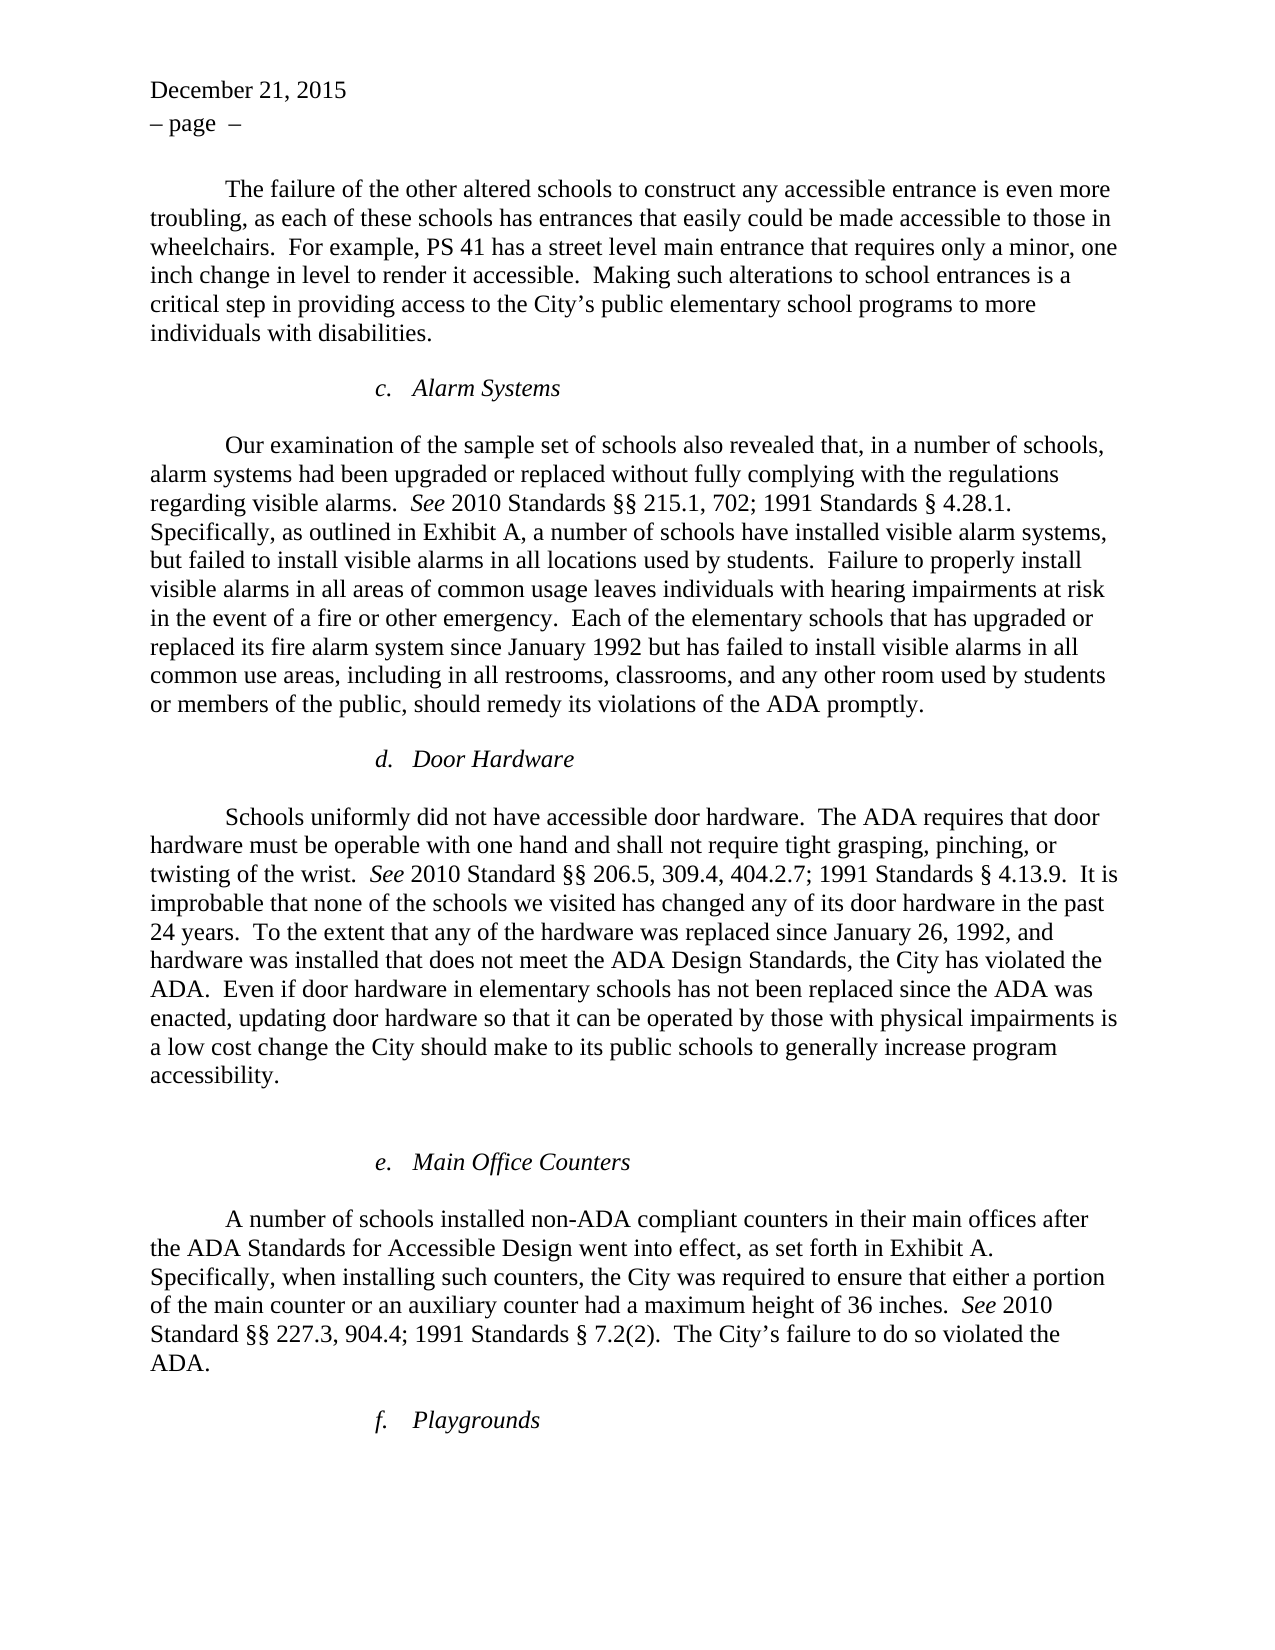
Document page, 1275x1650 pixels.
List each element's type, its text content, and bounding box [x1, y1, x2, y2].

list Main Office Counters [375, 1147, 1125, 1176]
text A number of schools installed non-ADA compliant counters in their main offices after the ADA Standards for Accessible Design went into effect, as set forth in Exhibit A. Specifically, when installing such counters, the City was required to ensure that either a portion of the main counter or an auxiliary counter had a maximum height of 36 inches. See 2010 Standard §§ 227.3, 904.4; 1991 Standards § 7.2(2). The City’s failure to do so violated the ADA. [150, 1204, 1125, 1377]
list Playgrounds [375, 1406, 1125, 1434]
text Schools uniformly did not have accessible door hardware. The ADA requires that door hardware must be operable with one hand and shall not require tight grasping, pinching, or twisting of the wrist. See 2010 Standard §§ 206.5, 309.4, 404.2.7; 1991 Standards § 4.13.9. It is improbable that none of the schools we visited has changed any of its door hardware in the past 24 years. To the extent that any of the hardware was replaced since January 26, 1992, and hardware was installed that does not meet the ADA Design Standards, the City has violated the ADA. Even if door hardware in elementary schools has not been replaced since the ADA was enacted, updating door hardware so that it can be operated by those with physical impairments is a low cost change the City should make to its public schools to generally increase program accessibility. [150, 802, 1125, 1089]
text The failure of the other altered schools to construct any accessible entrance is even more troubling, as each of these schools has entrances that easily could be made accessible to those in wheelchairs. For example, PS 41 has a street level main entrance that requires only a minor, one inch change in level to render it accessible. Making such alterations to school entrances is a critical step in providing access to the City’s public elementary school programs to more individuals with disabilities. [150, 174, 1125, 347]
text Our examination of the sample set of schools also revealed that, in a number of schools, alarm systems had been upgraded or replaced without fully complying with the regulations regarding visible alarms. See 2010 Standards §§ 215.1, 702; 1991 Standards § 4.28.1. Specifically, as outlined in Exhibit A, a number of schools have installed visible alarm systems, but failed to install visible alarms in all locations used by students. Failure to properly install visible alarms in all areas of common usage leaves individuals with hearing impairments at risk in the event of a fire or other emergency. Each of the elementary schools that has upgraded or replaced its fire alarm system since January 1992 but has failed to install visible alarms in all common use areas, including in all restrooms, classrooms, and any other room used by students or members of the public, should remedy its violations of the ADA promptly. [150, 430, 1125, 718]
list Door Hardware [375, 744, 1125, 773]
list Alarm Systems [375, 373, 1125, 402]
